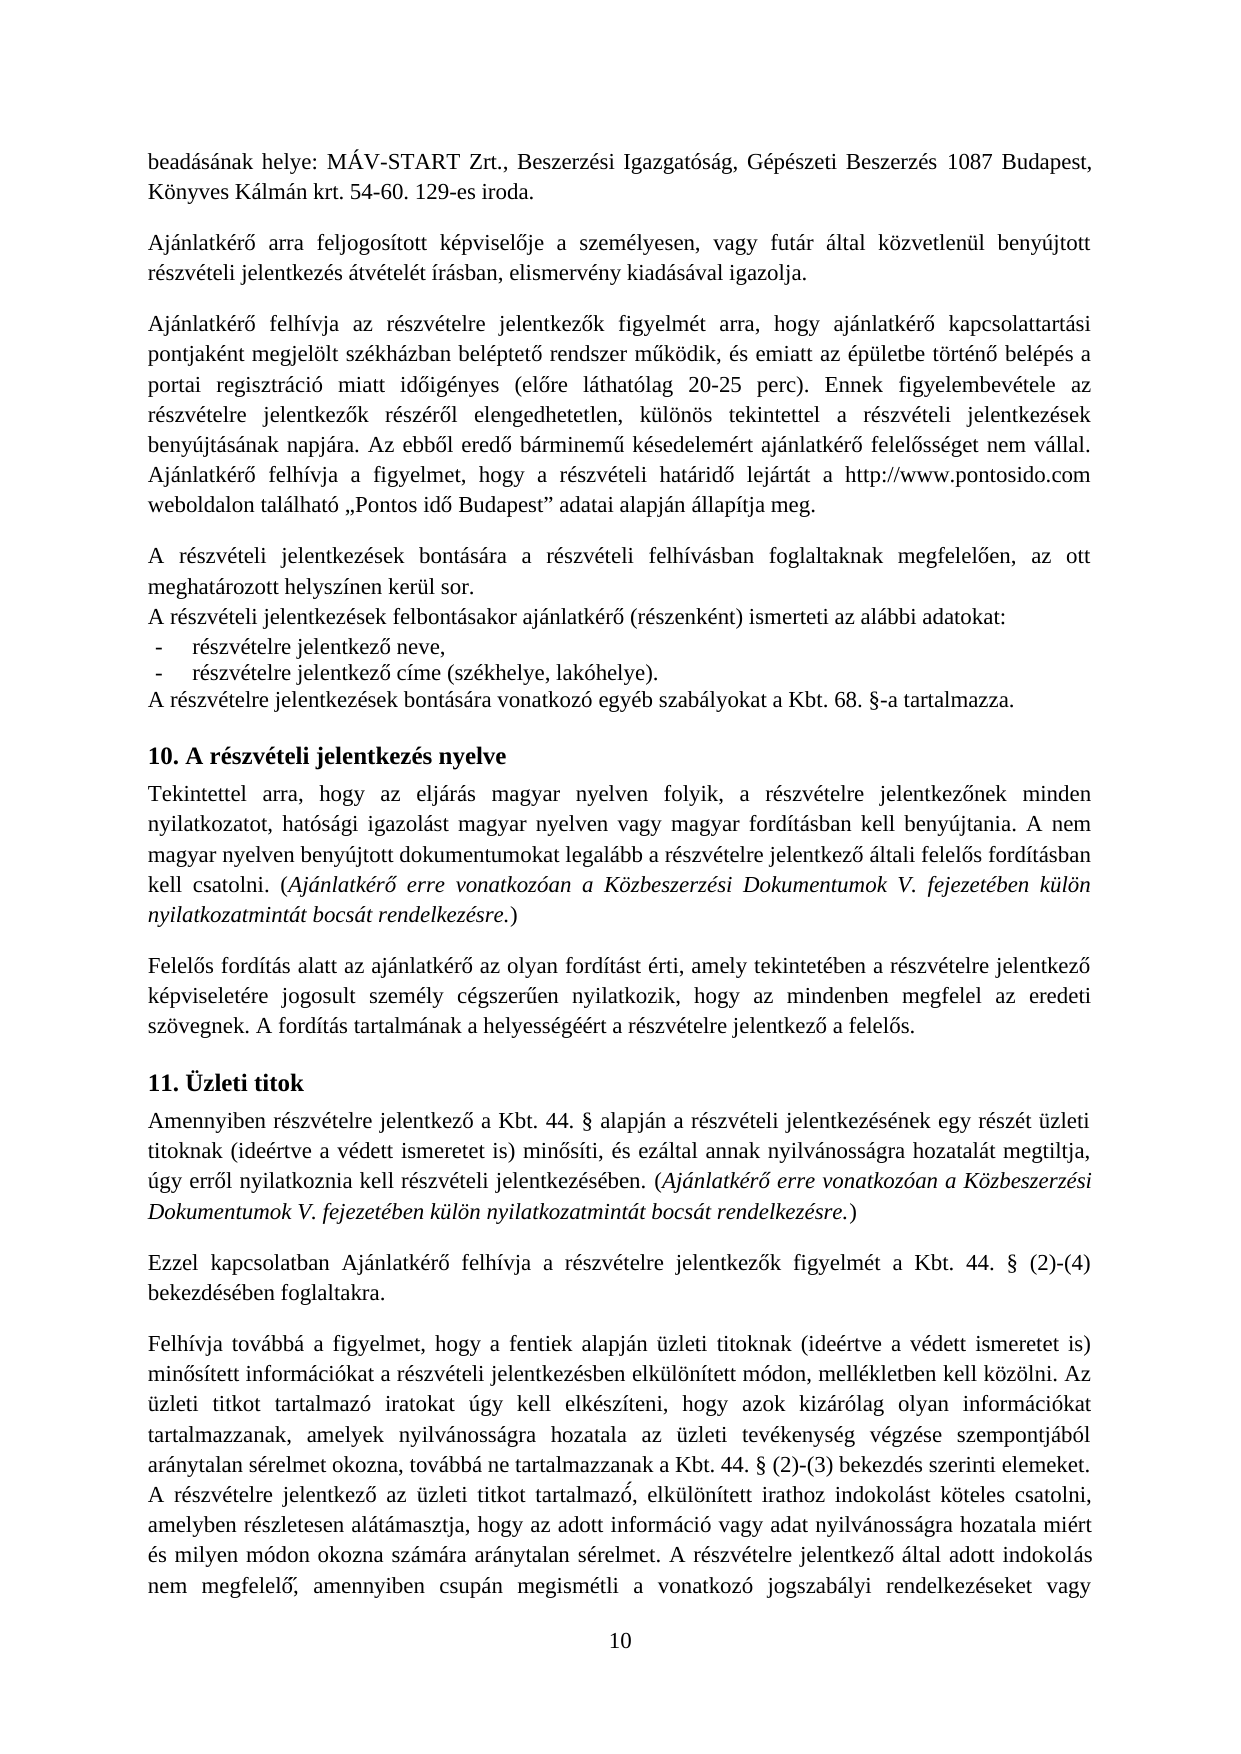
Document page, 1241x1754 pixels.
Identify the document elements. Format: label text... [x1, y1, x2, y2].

text Ajánlatkérő arra feljogosított képviselője a személyesen, vagy futár által közvetlenül benyújtott részvételi jelentkezés átvételét írásban, elismervény kiadásával igazolja. [148, 229, 1092, 286]
text A részvételi jelentkezések felbontásakor ajánlatkérő (részenként) ismerteti az alábbi adatokat: [148, 603, 1092, 629]
text Ajánlatkérő felhívja az részvételre jelentkezők figyelmét arra, hogy ajánlatkérő kapcsolattartási pontjaként megjelölt székházban beléptető rendszer működik, és emiatt az épületbe történő belépés a portai regisztráció miatt időigényes (előre láthatólag 20-25 perc). Ennek figyelembevétele az részvételre jelentkezők részéről elengedhetetlen, különös tekintettel a részvételi jelentkezések benyújtásának napjára. Az ebből eredő bárminemű késedelemért ajánlatkérő felelősséget nem vállal. Ajánlatkérő felhívja a figyelmet, hogy a részvételi határidő lejártát a http://www.pontosido.com weboldalon található „Pontos idő Budapest” adatai alapján állapítja meg. [148, 310, 1092, 518]
text A részvételi jelentkezések bontására a részvételi felhívásban foglaltaknak megfelelően, az ott meghatározott helyszínen kerül sor. [148, 542, 1092, 599]
list részvételre jelentkező neve, [155, 633, 1092, 659]
text Tekintettel arra, hogy az eljárás magyar nyelven folyik, a részvételre jelentkezőnek minden nyilatkozatot, hatósági igazolást magyar nyelven vagy magyar fordításban kell benyújtania. A nem magyar nyelven benyújtott dokumentumokat legalább a részvételre jelentkező általi felelős fordításban kell csatolni. (Ajánlatkérő erre vonatkozóan a Közbeszerzési Dokumentumok V. fejezetében külön nyilatkozatmintát bocsát rendelkezésre.) [148, 780, 1092, 927]
text Ezzel kapcsolatban Ajánlatkérő felhívja a részvételre jelentkezők figyelmét a Kbt. 44. § (2)-(4) bekezdésében foglaltakra. [148, 1249, 1092, 1305]
text Felelős fordítás alatt az ajánlatkérő az olyan fordítást érti, amely tekintetében a részvételre jelentkező képviseletére jogosult személy cégszerűen nyilatkozik, hogy az mindenben megfelel az eredeti szövegnek. A fordítás tartalmának a helyességéért a részvételre jelentkező a felelős. [148, 952, 1092, 1039]
subtitle 11. Üzleti titok [148, 1068, 1092, 1097]
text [148, 148, 1092, 204]
text Amennyiben részvételre jelentkező a Kbt. 44. § alapján a részvételi jelentkezésének egy részét üzleti titoknak (ideértve a védett ismeretet is) minősíti, és ezáltal annak nyilvánosságra hozatalát megtiltja, úgy erről nyilatkoznia kell részvételi jelentkezésében. (Ajánlatkérő erre vonatkozóan a Közbeszerzési Dokumentumok V. fejezetében külön nyilatkozatmintát bocsát rendelkezésre.) [148, 1107, 1092, 1224]
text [148, 1330, 1092, 1598]
subtitle 10. A részvételi jelentkezés nyelve [148, 741, 1092, 770]
text A részvételre jelentkezések bontására vonatkozó egyéb szabályokat a Kbt. 68. §-a tartalmazza. [148, 686, 1092, 712]
list részvételre jelentkező címe (székhelye, lakóhelye). [155, 659, 1092, 686]
